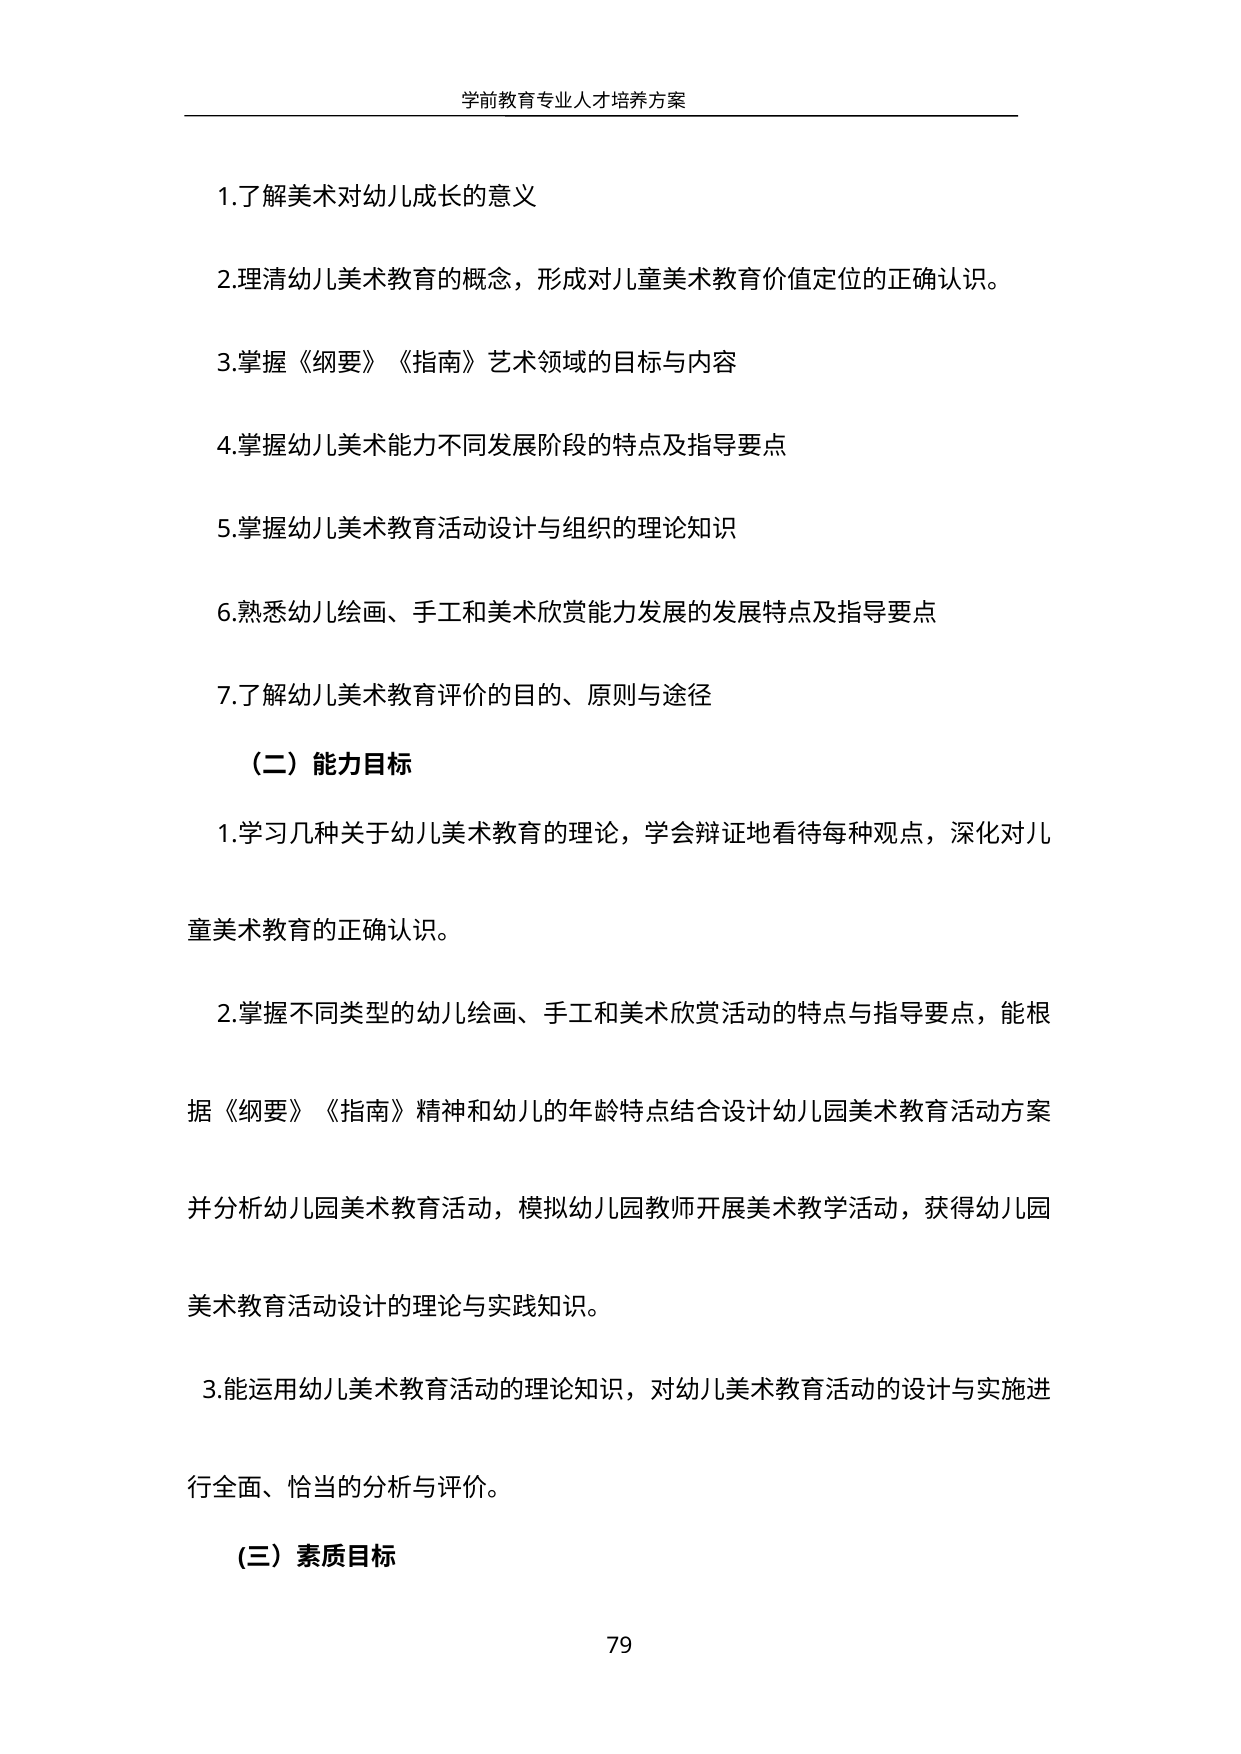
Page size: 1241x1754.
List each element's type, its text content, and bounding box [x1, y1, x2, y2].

text 7.了解幼儿美术教育评价的目的、原则与途径 [187, 661, 1053, 726]
text 2.掌握不同类型的幼儿绘画、手工和美术欣赏活动的特点与指导要点，能根据《纲要》《指南》精神和幼儿的年龄特点结合设计幼儿园美术教育活动方案并分析幼儿园美术教育活动，模拟幼儿园教师开展美术教学活动，获得幼儿园美术教育活动设计的理论与实践知识。 [187, 979, 1053, 1337]
text 6.熟悉幼儿绘画、手工和美术欣赏能力发展的发展特点及指导要点 [187, 578, 1053, 643]
text 3.能运用幼儿美术教育活动的理论知识，对幼儿美术教育活动的设计与实施进行全面、恰当的分析与评价。 [187, 1355, 1053, 1518]
text 5.掌握幼儿美术教育活动设计与组织的理论知识 [187, 494, 1053, 559]
subtitle (三）素质目标 [187, 1537, 1053, 1573]
text 2.理清幼儿美术教育的概念，形成对儿童美术教育价值定位的正确认识。 [187, 245, 1053, 310]
text 1.了解美术对幼儿成长的意义 [187, 162, 1053, 227]
text 1.学习几种关于幼儿美术教育的理论，学会辩证地看待每种观点，深化对儿童美术教育的正确认识。 [187, 799, 1053, 961]
text 3.掌握《纲要》《指南》艺术领域的目标与内容 [187, 328, 1053, 393]
subtitle （二）能力目标 [187, 744, 1053, 781]
text 4.掌握幼儿美术能力不同发展阶段的特点及指导要点 [187, 411, 1053, 476]
